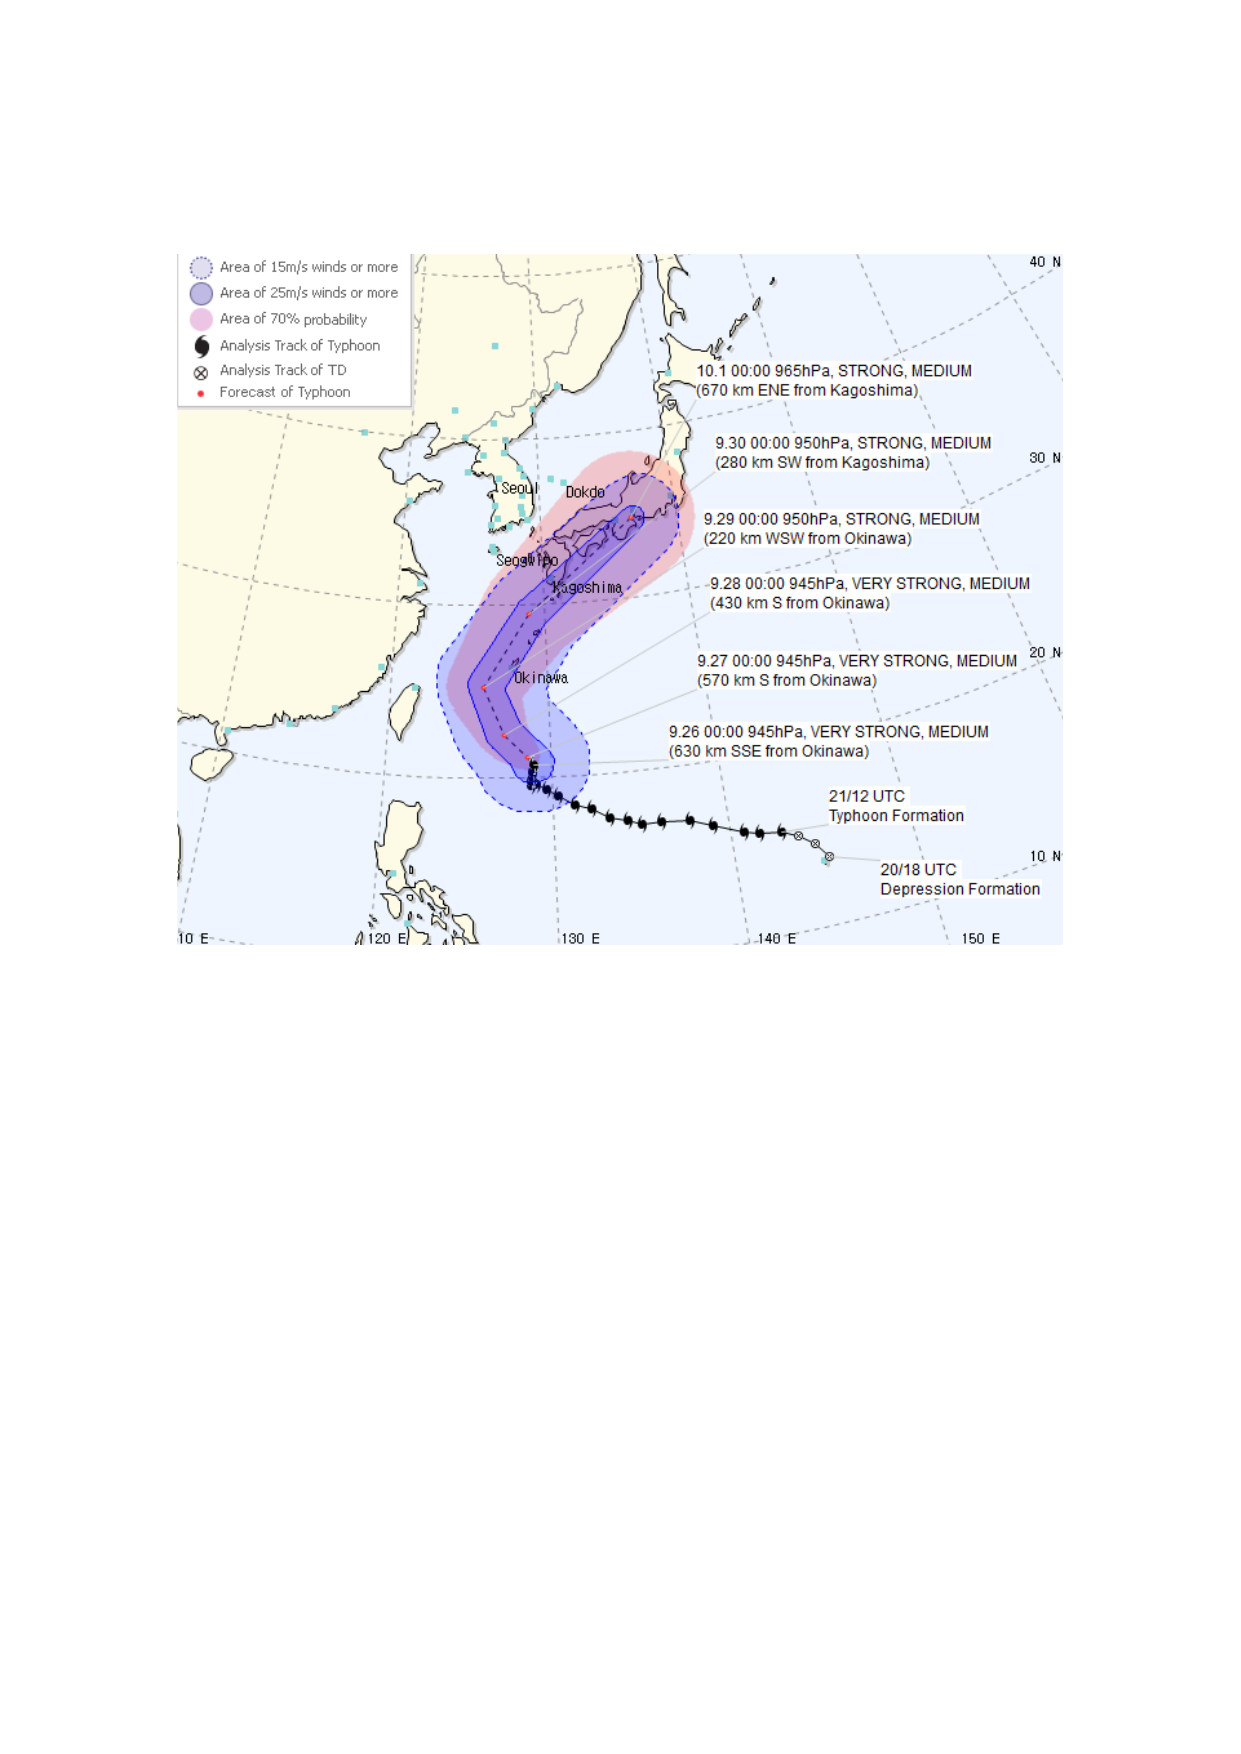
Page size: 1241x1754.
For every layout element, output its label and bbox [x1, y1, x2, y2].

picture [177, 254, 1063, 945]
